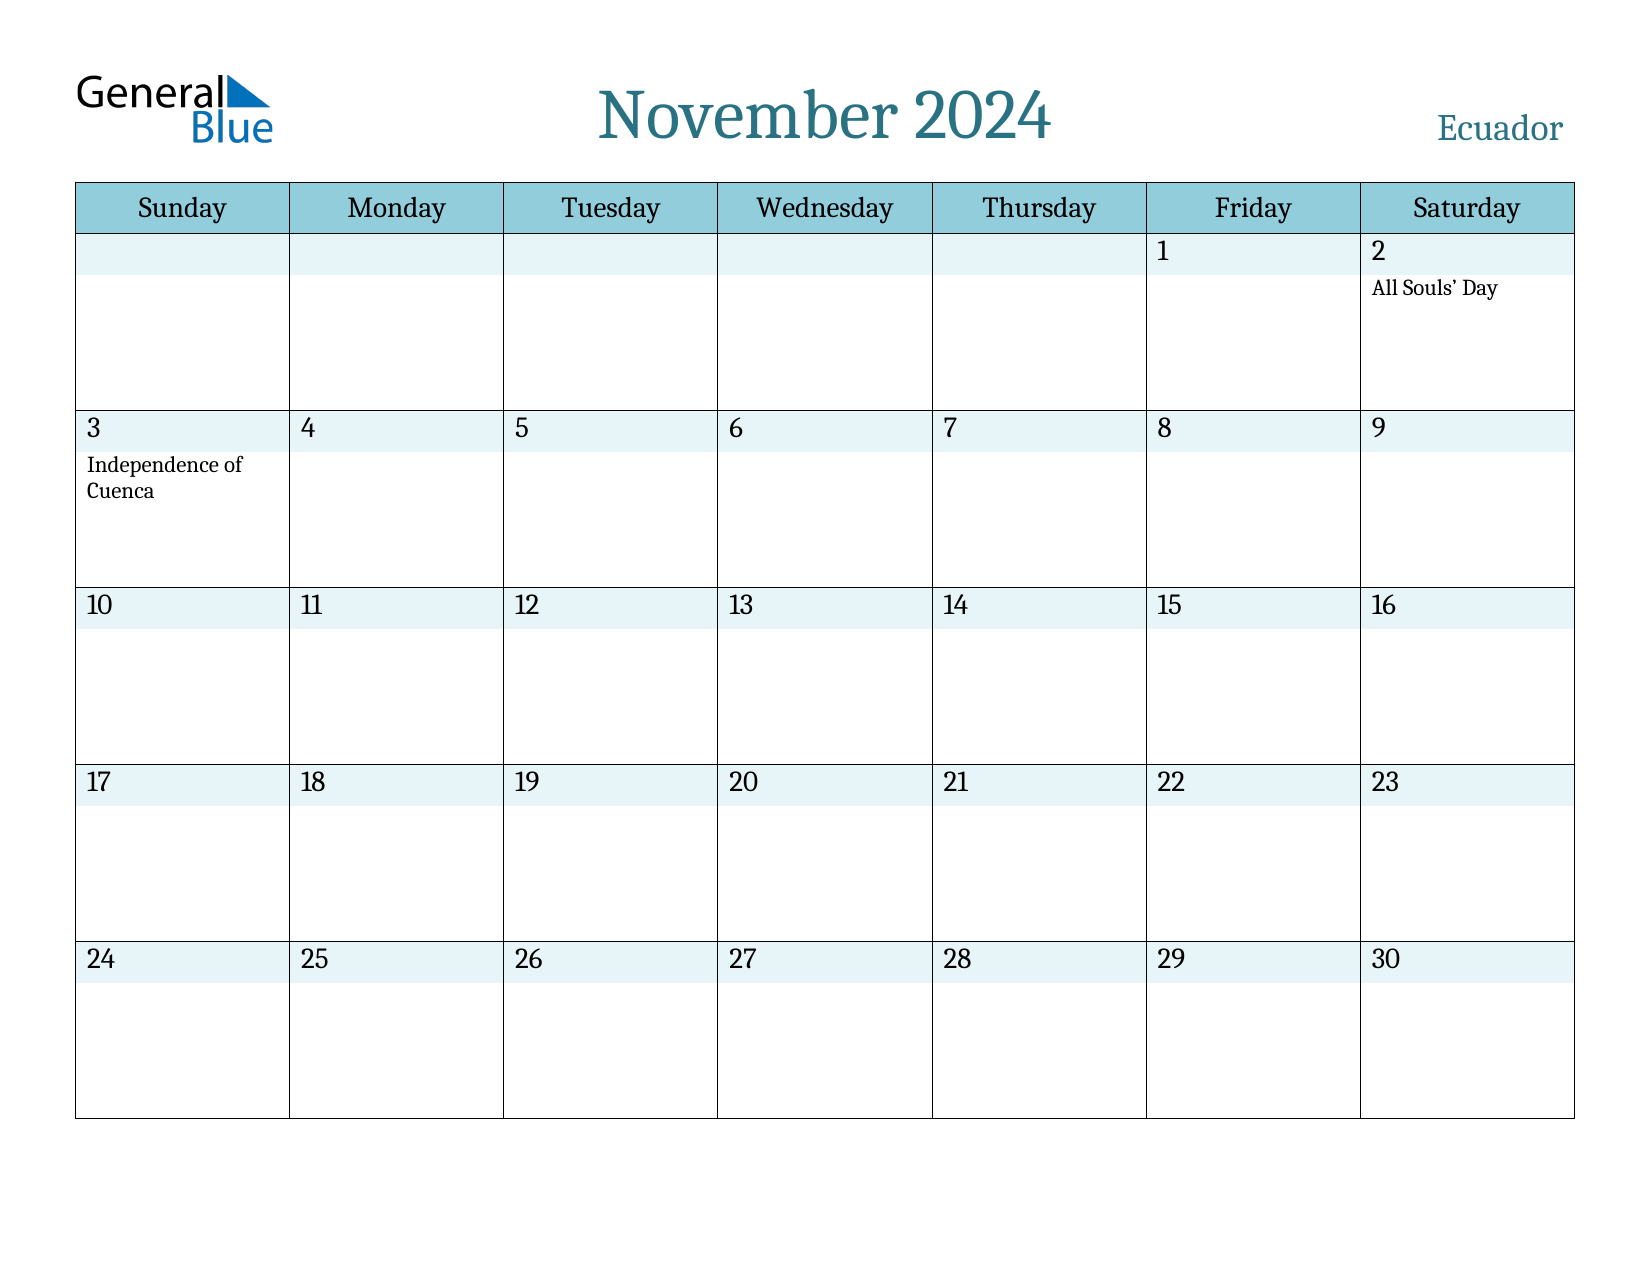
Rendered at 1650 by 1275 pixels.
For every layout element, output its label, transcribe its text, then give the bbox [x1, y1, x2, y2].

table_cell [718, 629, 932, 764]
table_cell 18 [290, 765, 503, 806]
table_cell [504, 275, 717, 410]
table_cell [718, 275, 932, 410]
table_cell Monday [290, 183, 503, 233]
table_header Ecuador [1146, 75, 1574, 182]
table_cell 1 [1147, 234, 1360, 275]
table_cell [290, 983, 503, 1118]
table_cell [290, 629, 503, 764]
table_cell All Souls’ Day [1361, 275, 1574, 410]
table_cell [76, 629, 289, 764]
table_cell [290, 806, 503, 941]
table_cell [504, 629, 717, 764]
table_cell 6 [718, 411, 932, 452]
table_cell Independence of Cuenca [76, 452, 289, 587]
table_cell [76, 275, 289, 410]
table_cell [718, 806, 932, 941]
table_cell Saturday [1361, 183, 1574, 233]
table_cell [504, 983, 717, 1118]
table_cell 30 [1361, 942, 1574, 983]
table_cell 19 [504, 765, 717, 806]
table_cell Sunday [76, 183, 289, 233]
table_cell [1147, 275, 1360, 410]
table_cell 13 [718, 588, 932, 629]
table_cell [504, 806, 717, 941]
table_cell 9 [1361, 411, 1574, 452]
table_cell [1361, 452, 1574, 587]
table_cell 22 [1147, 765, 1360, 806]
table_cell Thursday [933, 183, 1146, 233]
table_cell [504, 452, 717, 587]
table_cell [1361, 806, 1574, 941]
table_cell 21 [933, 765, 1146, 806]
table_cell [76, 234, 289, 275]
table_cell 14 [933, 588, 1146, 629]
table_cell [1147, 452, 1360, 587]
table_cell 24 [76, 942, 289, 983]
table_cell 23 [1361, 765, 1574, 806]
table_cell 5 [504, 411, 717, 452]
table_cell [1361, 983, 1574, 1118]
table_header November 2024 [504, 75, 1146, 182]
table_cell [933, 275, 1146, 410]
table_cell [718, 983, 932, 1118]
table_cell 16 [1361, 588, 1574, 629]
table_cell [290, 452, 503, 587]
table_cell 25 [290, 942, 503, 983]
table_cell Friday [1147, 183, 1360, 233]
table_cell 3 [76, 411, 289, 452]
table_cell 12 [504, 588, 717, 629]
table_cell 7 [933, 411, 1146, 452]
picture [77, 75, 273, 143]
table_cell 26 [504, 942, 717, 983]
table_cell Tuesday [504, 183, 717, 233]
table_cell 28 [933, 942, 1146, 983]
table_cell 4 [290, 411, 503, 452]
table_cell Wednesday [718, 183, 932, 233]
table_cell 2 [1361, 234, 1574, 275]
table_cell [290, 234, 503, 275]
table_cell [1147, 806, 1360, 941]
table_cell [933, 629, 1146, 764]
table_cell [1361, 629, 1574, 764]
table_cell [933, 806, 1146, 941]
table_cell [933, 234, 1146, 275]
table_cell [933, 452, 1146, 587]
table_cell 17 [76, 765, 289, 806]
table_cell 10 [76, 588, 289, 629]
table_header [76, 75, 503, 182]
table_cell [76, 806, 289, 941]
table_cell 11 [290, 588, 503, 629]
table_cell [504, 234, 717, 275]
table_cell [718, 452, 932, 587]
table_cell 8 [1147, 411, 1360, 452]
table_cell [290, 275, 503, 410]
table_cell 29 [1147, 942, 1360, 983]
table_cell [1147, 983, 1360, 1118]
table_cell [76, 983, 289, 1118]
table_cell 20 [718, 765, 932, 806]
table_cell 15 [1147, 588, 1360, 629]
table_cell [1147, 629, 1360, 764]
table_cell [718, 234, 932, 275]
table_cell 27 [718, 942, 932, 983]
table_cell [933, 983, 1146, 1118]
